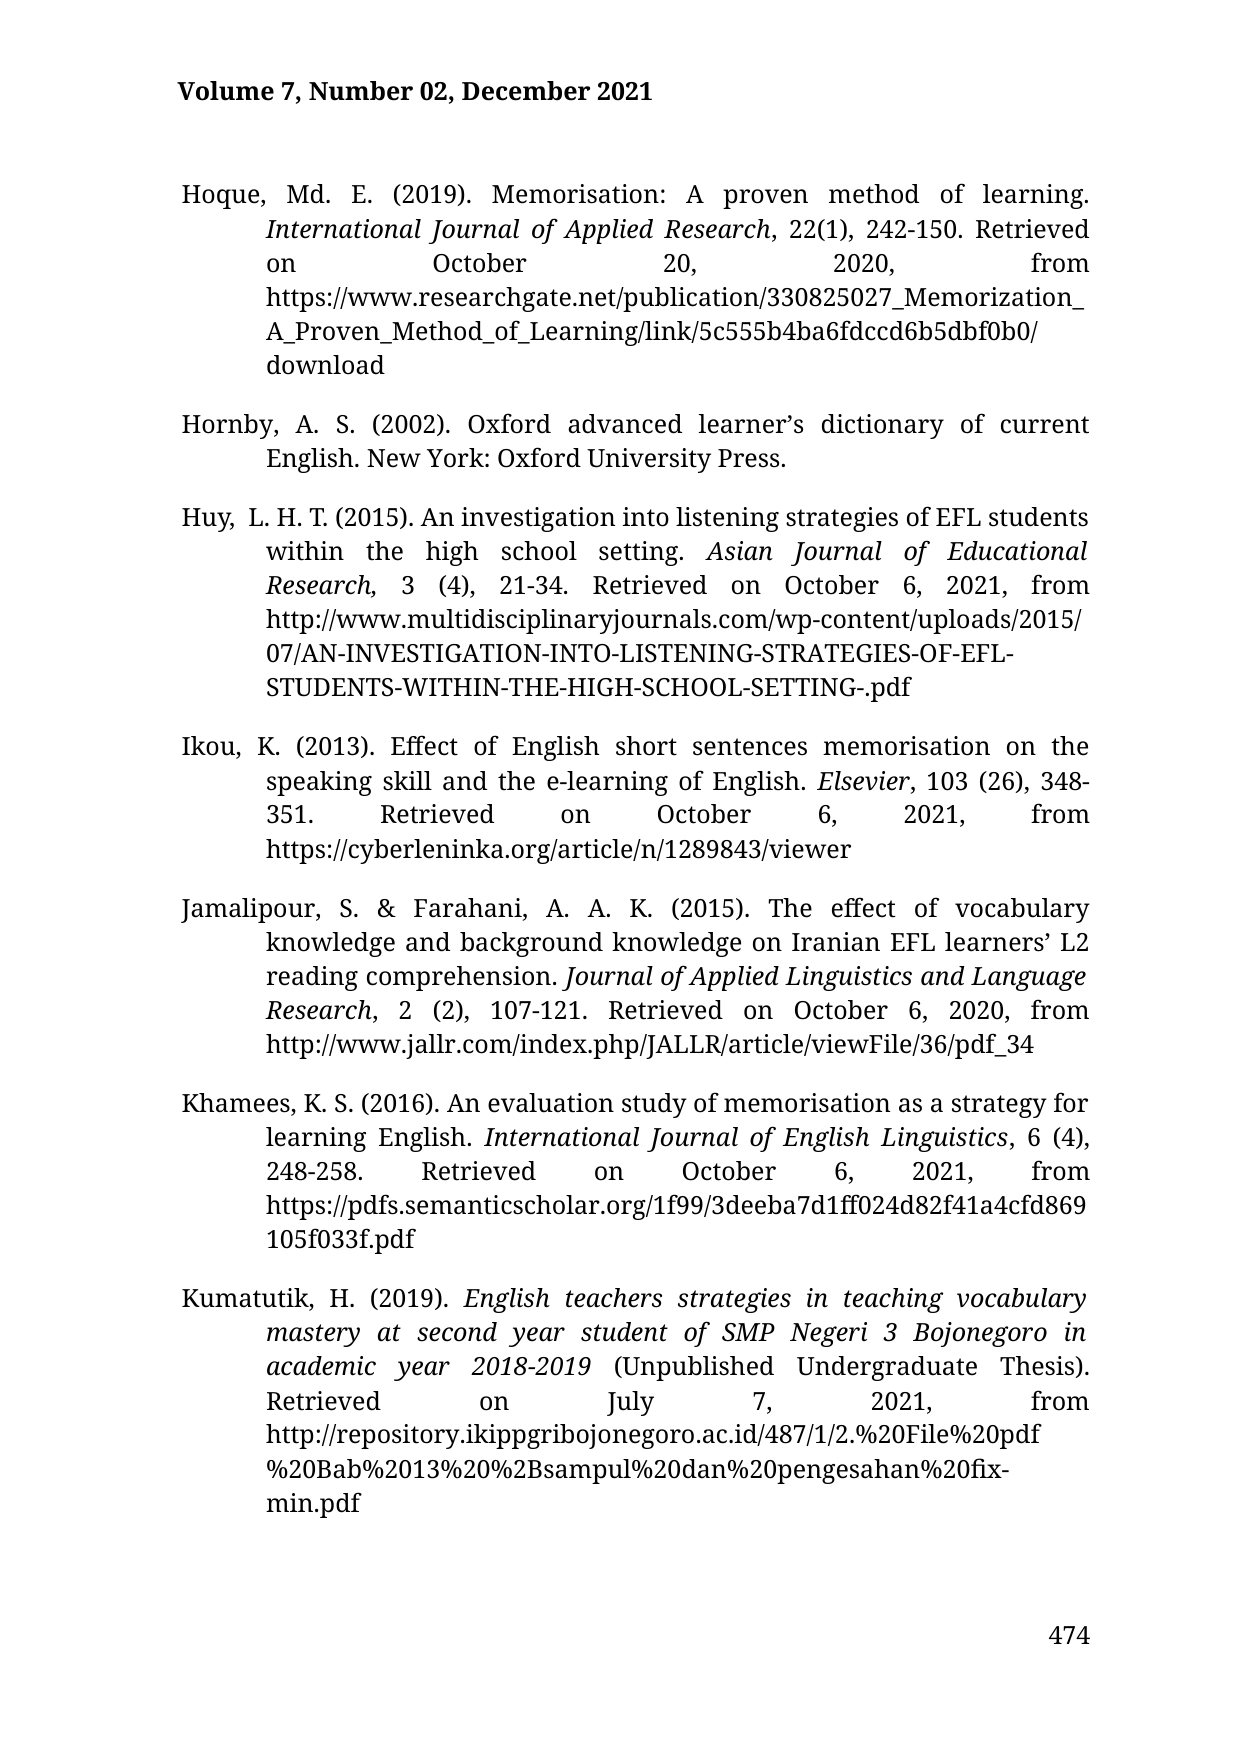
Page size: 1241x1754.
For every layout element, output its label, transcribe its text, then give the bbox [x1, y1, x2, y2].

text Hoque, Md. E. (2019). Memorisation: A proven method of learning. International Journal of Applied Research, 22(1), 242-150. Retrieved on October 20, 2020, from https://www.researchgate.net/publication/330825027_Memorization_A_Proven_Method_of_Learning/link/5c555b4ba6fdccd6b5dbf0b0/download [181, 177, 1090, 382]
text Ikou, K. (2013). Effect of English short sentences memorisation on the speaking skill and the e-learning of English. Elsevier, 103 (26), 348-351. Retrieved on October 6, 2021, from https://cyberleninka.org/article/n/1289843/viewer [181, 729, 1090, 865]
text Khamees, K. S. (2016). An evaluation study of memorisation as a strategy for learning English. International Journal of English Linguistics, 6 (4), 248-258. Retrieved on October 6, 2021, from https://pdfs.semanticscholar.org/1f99/3deeba7d1ff024d82f41a4cfd869105f033f.pdf [181, 1086, 1090, 1256]
text Kumatutik, H. (2019). English teachers strategies in teaching vocabulary mastery at second year student of SMP Negeri 3 Bojonegoro in academic year 2018-2019 (Unpublished Undergraduate Thesis). Retrieved on July 7, 2021, from http://repository.ikippgribojonegoro.ac.id/487/1/2.%20File%20pdf%20Bab%2013%20%2Bsampul%20dan%20pengesahan%20fix-min.pdf [181, 1281, 1090, 1519]
text Hornby, A. S. (2002). Oxford advanced learner’s dictionary of current English. New York: Oxford University Press. [181, 407, 1090, 475]
text Huy, L. H. T. (2015). An investigation into listening strategies of EFL students within the high school setting. Asian Journal of Educational Research, 3 (4), 21-34. Retrieved on October 6, 2021, from http://www.multidisciplinaryjournals.com/wp-content/uploads/2015/07/AN-INVESTIGATION-INTO-LISTENING-STRATEGIES-OF-EFL-STUDENTS-WITHIN-THE-HIGH-SCHOOL-SETTING-.pdf [181, 500, 1090, 704]
text Jamalipour, S. & Farahani, A. A. K. (2015). The effect of vocabulary knowledge and background knowledge on Iranian EFL learners’ L2 reading comprehension. Journal of Applied Linguistics and Language Research, 2 (2), 107-121. Retrieved on October 6, 2020, from http://www.jallr.com/index.php/JALLR/article/viewFile/36/pdf_34 [181, 890, 1090, 1061]
